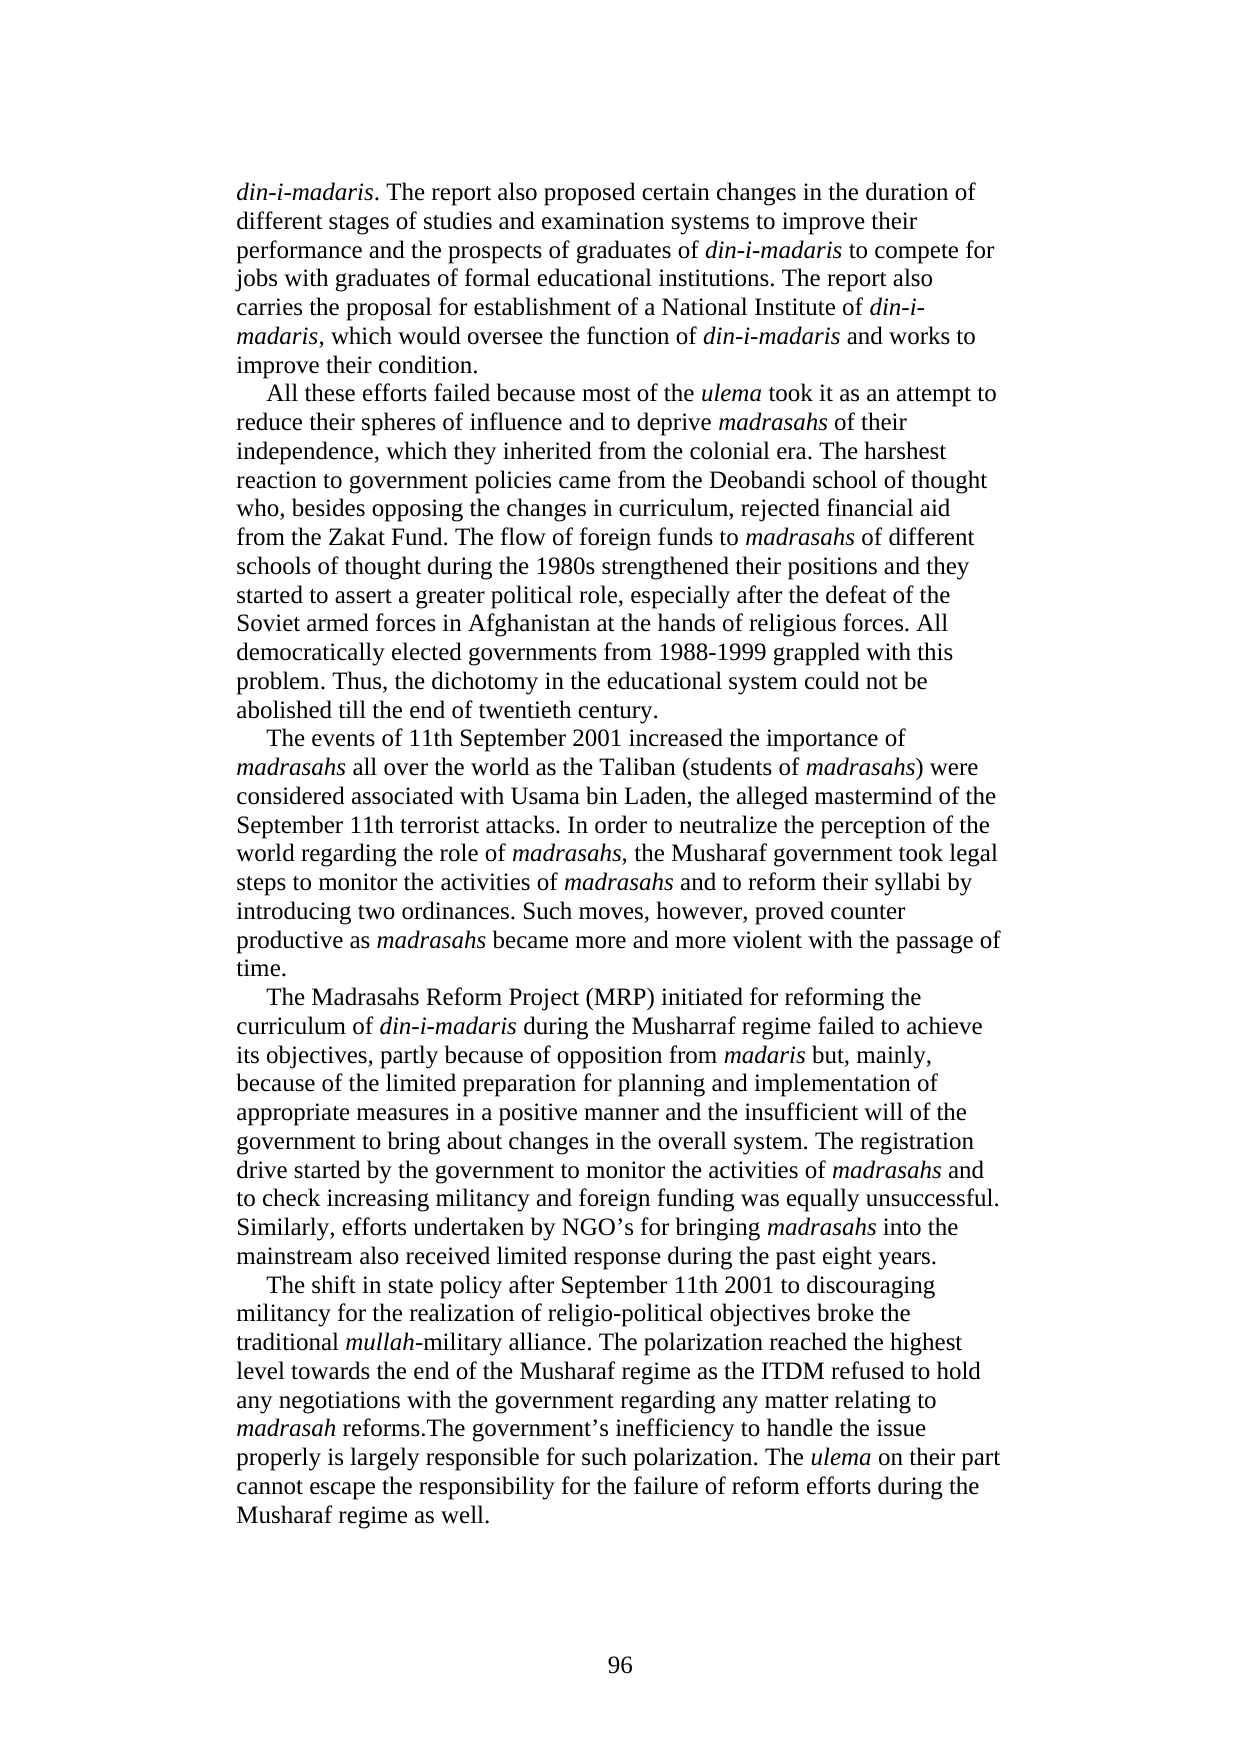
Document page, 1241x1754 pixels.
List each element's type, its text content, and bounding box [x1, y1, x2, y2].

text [236, 177, 1004, 378]
text The shift in state policy after September 11th 2001 to discouraging militancy for the realization of religio-political objectives broke the traditional mullah-military alliance. The polarization reached the highest level towards the end of the Musharaf regime as the ITDM refused to hold any negotiations with the government regarding any matter relating to madrasah reforms.The government’s inefficiency to handle the issue properly is largely responsible for such polarization. The ulema on their part cannot escape the responsibility for the failure of reform efforts during the Musharaf regime as well. [236, 1270, 1004, 1528]
text The events of 11th September 2001 increased the importance of madrasahs all over the world as the Taliban (students of madrasahs) were considered associated with Usama bin Laden, the alleged mastermind of the September 11th terrorist attacks. In order to neutralize the perception of the world regarding the role of madrasahs, the Musharaf government took legal steps to monitor the activities of madrasahs and to reform their syllabi by introducing two ordinances. Such moves, however, proved counter productive as madrasahs became more and more violent with the passage of time. [236, 723, 1004, 982]
text All these efforts failed because most of the ulema took it as an attempt to reduce their spheres of influence and to deprive madrasahs of their independence, which they inherited from the colonial era. The harshest reaction to government policies came from the Deobandi school of thought who, besides opposing the changes in curriculum, rejected financial aid from the Zakat Fund. The flow of foreign funds to madrasahs of different schools of thought during the 1980s strengthened their positions and they started to assert a greater political role, especially after the defeat of the Soviet armed forces in at the hands of religious forces. All democratically elected governments from 1988-1999 grappled with this problem. Thus, the dichotomy in the educational system could not be abolished till the end of twentieth century. [236, 378, 1004, 723]
text The Madrasahs Reform Project (MRP) initiated for reforming the curriculum of din-i-madaris during the Musharraf regime failed to achieve its objectives, partly because of opposition from madaris but, mainly, because of the limited preparation for planning and implementation of appropriate measures in a positive manner and the insufficient will of the government to bring about changes in the overall system. The registration drive started by the government to monitor the activities of madrasahs and to check increasing militancy and foreign funding was equally unsuccessful. Similarly, efforts undertaken by NGO’s for bringing madrasahs into the mainstream also received limited response during the past eight years. [236, 982, 1004, 1270]
